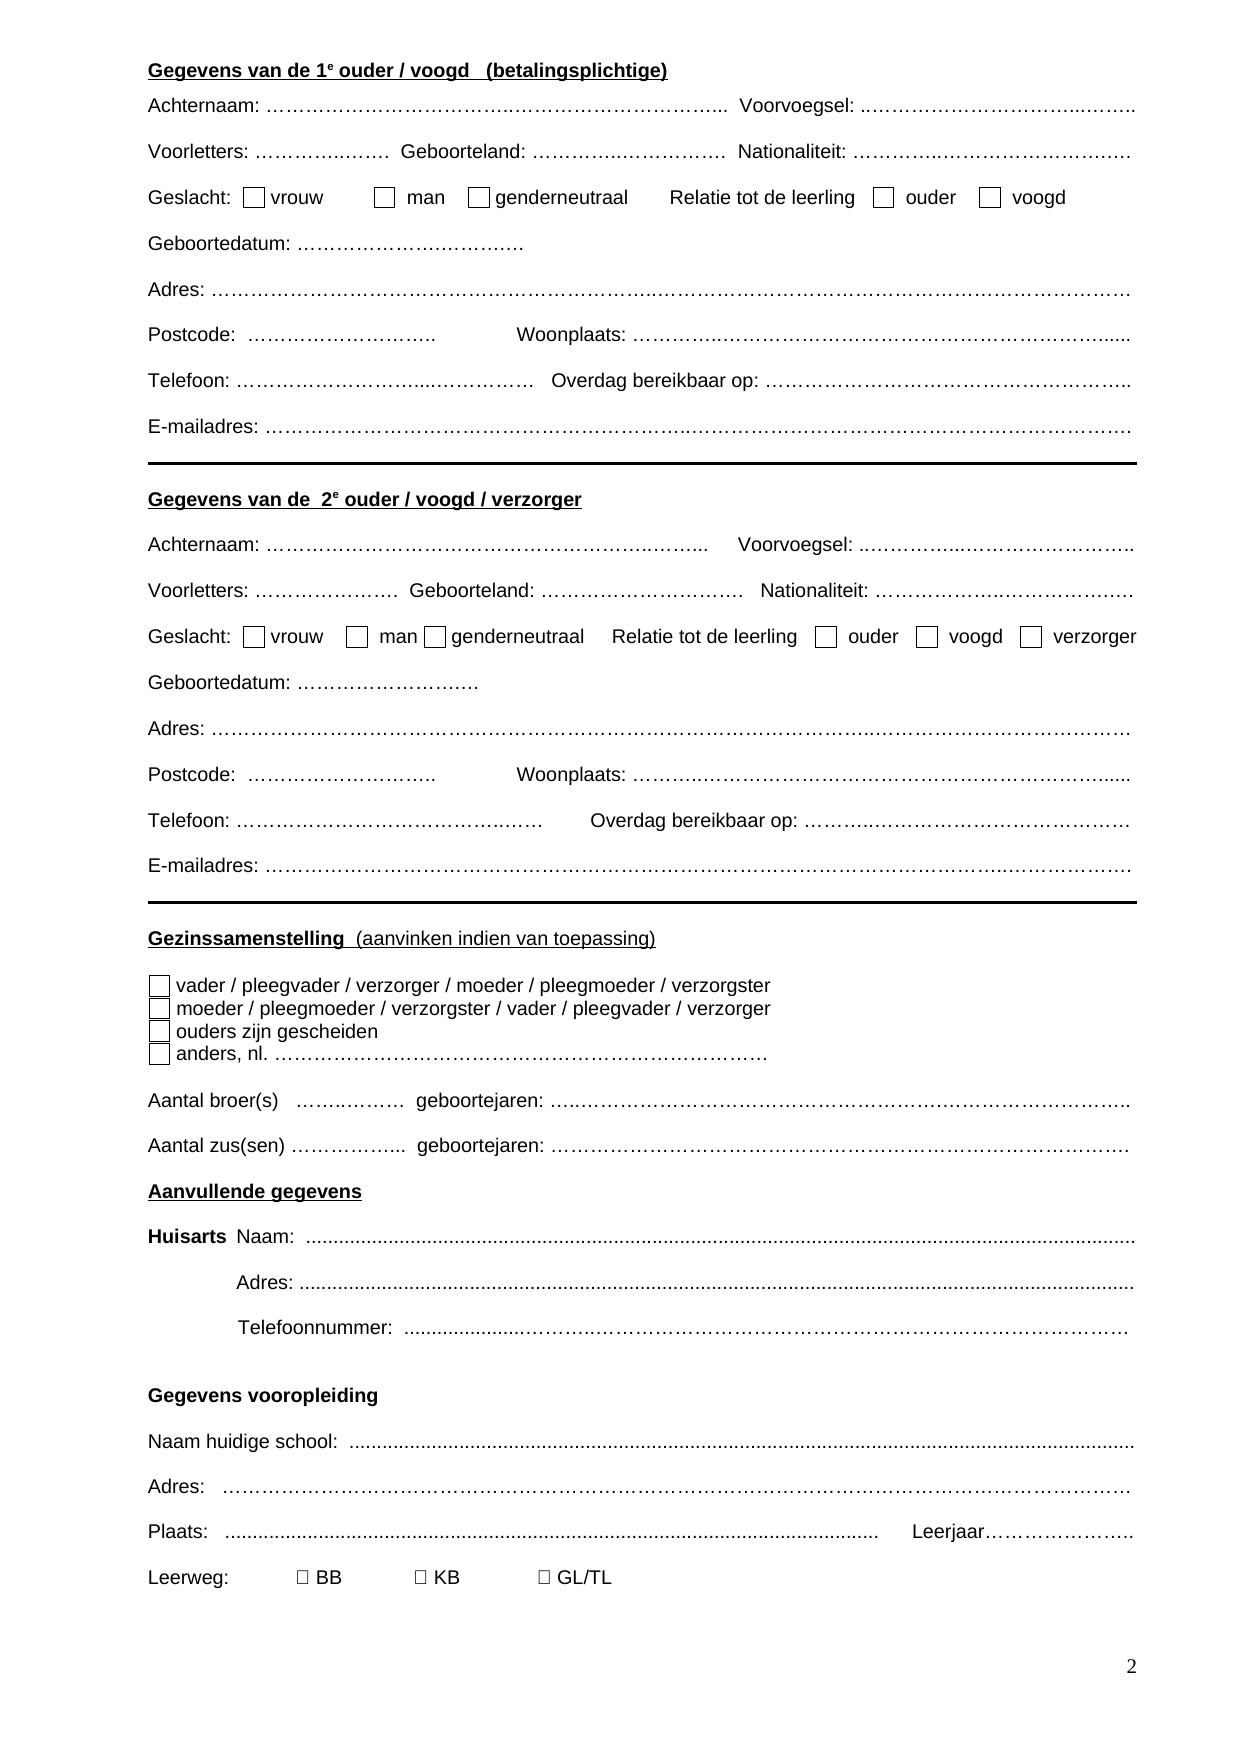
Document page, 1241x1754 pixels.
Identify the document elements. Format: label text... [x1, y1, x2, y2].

text Geslacht: vrouw man genderneutraal Relatie tot de leerling ouder voogd verzorger [148, 625, 1137, 648]
text moeder / pleegmoeder / verzorgster / vader / pleegvader / verzorger [148, 997, 1137, 1019]
text Leerweg:  BB  KB  GL/TL [148, 1566, 1137, 1588]
text Gezinssamenstelling (aanvinken indien van toepassing) [148, 927, 1137, 950]
text Adres: ………………………………………………………………………………………………………………………… [148, 1475, 1137, 1498]
text Adres: ........................................................................................................................................................ [148, 1271, 1137, 1293]
text Geboortedatum: ………………….……….… [148, 232, 1137, 255]
text Telefoon: …………………………………..…… Overdag bereikbaar op: ………..………………………………… [148, 808, 1137, 831]
text E-mailadres: …………………………………………………………………………………………………..………………. [148, 854, 1137, 877]
text E-mailadres: ………………………………………………………..…………………………………………………………. [148, 415, 1137, 437]
text Adres: ………………………………………………………………………………………..………………………………… [148, 717, 1137, 740]
text Telefoonnummer: ......................………..……………………………………………………………………… [177, 1316, 1137, 1339]
text anders, nl. ………………………………………………………………… [148, 1042, 1137, 1065]
text Achternaam: …………………………………………………..……... Voorvoegsel: ..…………...…………………….. [148, 533, 1137, 556]
text Voorletters: …………..……. Geboorteland: …………..……………. Nationaliteit: …………..…………………….…. [148, 140, 1137, 163]
subtitle Aantal broer(s) ……..……… geboortejaren: …..……………………………………………….……………………….. [148, 1089, 1137, 1112]
text Voorletters: …………………. Geboorteland: …………………………. Nationaliteit: ………………..…………….…. [148, 579, 1137, 602]
text Gegevens van de 1e ouder / voogd (betalingsplichtige) [148, 59, 1137, 82]
text Gegevens van de 2e ouder / voogd / verzorger [148, 488, 1137, 511]
text Adres: …………………………………………………………..……………………………………………………………… [148, 278, 1137, 301]
text Telefoon: ………………………....…………… Overdag bereikbaar op: ……………………………………………….. [148, 369, 1137, 392]
text Postcode: ……………………….. Woonplaats: ………..……………………………………………………...... [148, 763, 1137, 786]
text Achternaam: ………………………………..…………………………... Voorvoegsel: ..…………………………...…….. [148, 94, 1137, 117]
text Plaats: ....................................................................................................................... Leerjaar………………….. [148, 1520, 1137, 1543]
text ouders zijn gescheiden [148, 1019, 1137, 1042]
subtitle Aantal zus(sen) ……………... geboortejaren: ……………………………………………………………………………. [148, 1134, 1137, 1157]
text Huisarts Naam: ....................................................................................................................................................... [148, 1225, 1137, 1248]
text Naam huidige school: ............................................................................................................................................... [148, 1429, 1137, 1452]
text Geboortedatum: …………………….… [148, 671, 1137, 694]
text Geslacht: vrouw man genderneutraal Relatie tot de leerling ouder voogd [148, 186, 1137, 209]
text Postcode: ……………………….. Woonplaats: …………..…………………………………………………...... [148, 323, 1137, 346]
text Gegevens vooropleiding [148, 1384, 1137, 1407]
subtitle Aanvullende gegevens [148, 1180, 1137, 1202]
text vader / pleegvader / verzorger / moeder / pleegmoeder / verzorgster [148, 974, 1137, 997]
